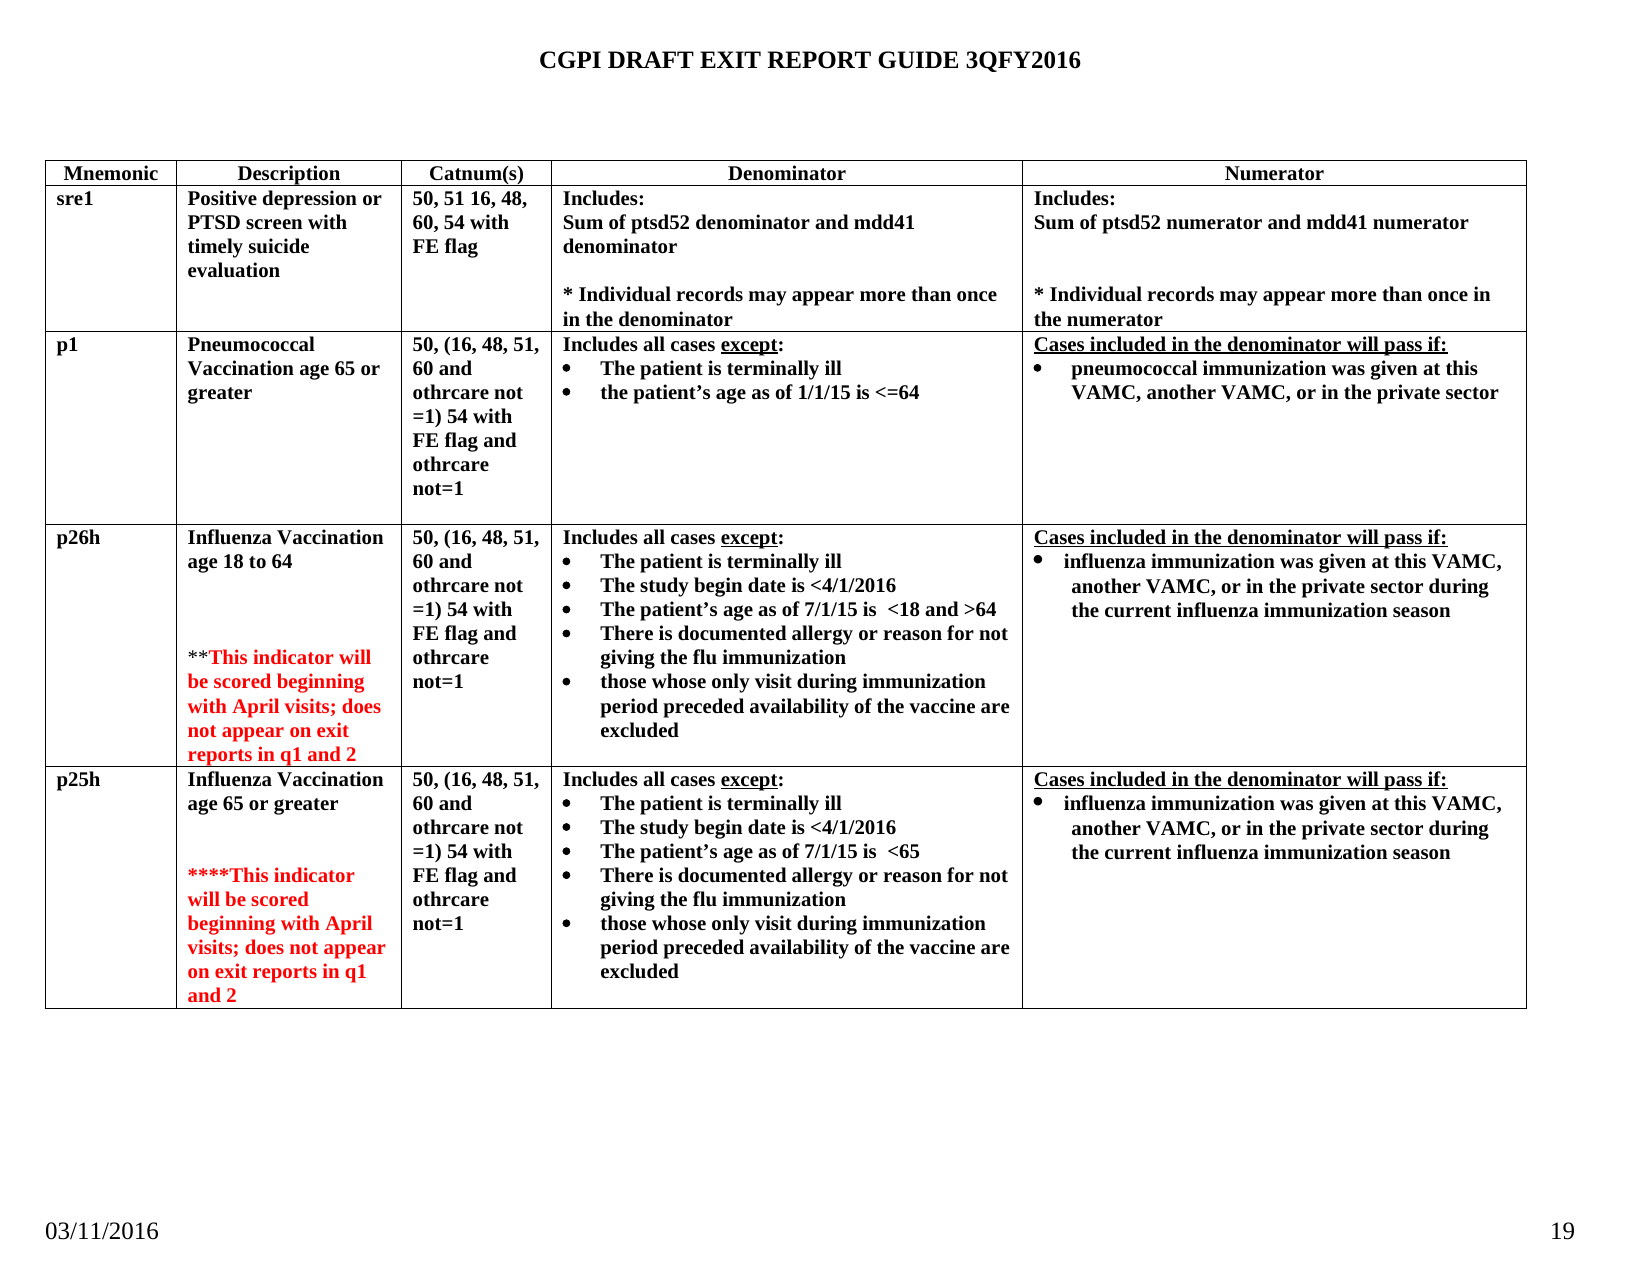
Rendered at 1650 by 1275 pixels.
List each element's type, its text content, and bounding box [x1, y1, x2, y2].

table_cell Cases included in the denominator will pass if: influenza immunization was given at this VAMC, another VAMC, or in the private sector during the current influenza immunization season [1023, 525, 1526, 766]
table_header Numerator [1023, 161, 1526, 185]
table_cell Pneumococcal Vaccination age 65 or greater [177, 332, 401, 524]
table_cell Cases included in the denominator will pass if: pneumococcal immunization was given at this VAMC, another VAMC, or in the private sector [1023, 332, 1526, 524]
table_cell Includes all cases except: The patient is terminally ill The study begin date is <4/1/2016 The patient’s age as of 7/1/15 is <18 and >64 There is documented allergy or reason for not giving the flu immunization those whose only visit during immunization period preceded availability of the vaccine are excluded [552, 525, 1022, 766]
table_cell p1 [46, 332, 176, 524]
table_cell Cases included in the denominator will pass if: influenza immunization was given at this VAMC, another VAMC, or in the private sector during the current influenza immunization season [1023, 767, 1526, 1007]
table_header Description [177, 161, 401, 185]
table_cell Includes all cases except: The patient is terminally ill the patient’s age as of 1/1/15 is <=64 [552, 332, 1022, 524]
table_header Mnemonic [46, 161, 176, 185]
table_header Denominator [552, 161, 1022, 185]
table_cell sre1 [46, 186, 176, 331]
table_cell Includes: Sum of ptsd52 denominator and mdd41 denominator * Individual records may appear more than once in the denominator [552, 186, 1022, 331]
table_header Catnum(s) [402, 161, 551, 185]
table_cell Influenza Vaccination age 18 to 64 **This indicator will be scored beginning with April visits; does not appear on exit reports in q1 and 2 [177, 525, 401, 766]
table_cell Includes: Sum of ptsd52 numerator and mdd41 numerator * Individual records may appear more than once in the numerator [1023, 186, 1526, 331]
table_cell p26h [46, 525, 176, 766]
table_cell 50, 51 16, 48, 60, 54 with FE flag [402, 186, 551, 331]
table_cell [402, 767, 551, 1007]
table_cell Positive depression or PTSD screen with timely suicide evaluation [177, 186, 401, 331]
table_cell Influenza Vaccination age 65 or greater ****This indicator will be scored beginning with April visits; does not appear on exit reports in q1 and 2 [177, 767, 401, 1007]
table_cell p25h [46, 767, 176, 1007]
table_cell 50, (16, 48, 51, 60 and othrcare not =1) 54 with FE flag and othrcare not=1 [402, 525, 551, 766]
table_cell Includes all cases except: The patient is terminally ill The study begin date is <4/1/2016 The patient’s age as of 7/1/15 is <65 There is documented allergy or reason for not giving the flu immunization those whose only visit during immunization period preceded availability of the vaccine are excluded [552, 767, 1022, 1007]
table_cell 50, (16, 48, 51, 60 and othrcare not =1) 54 with FE flag and othrcare not=1 [402, 332, 551, 524]
